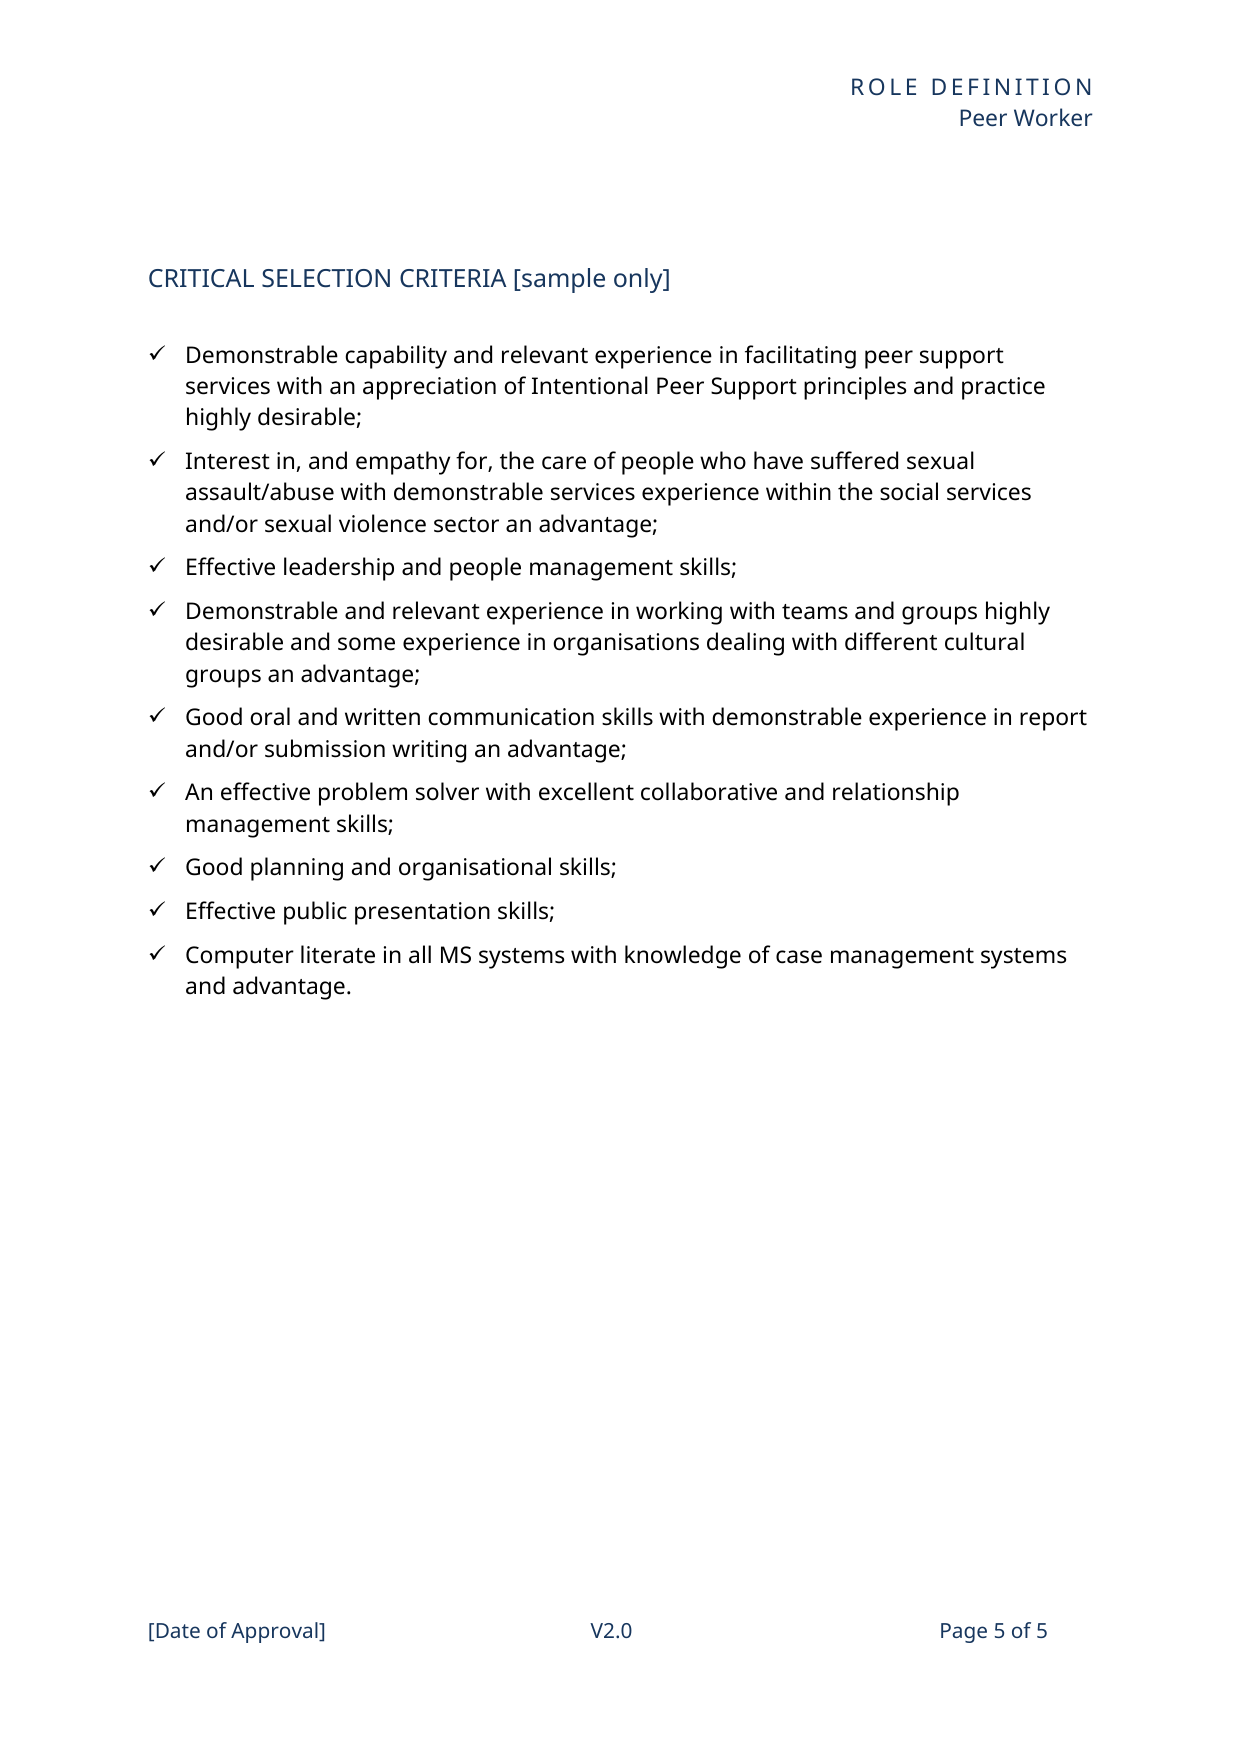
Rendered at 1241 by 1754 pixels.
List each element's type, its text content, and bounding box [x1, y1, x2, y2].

list Demonstrable and relevant experience in working with teams and groups highly desirable and some experience in organisations dealing with different cultural groups an advantage; [148, 595, 1092, 689]
list An effective problem solver with excellent collaborative and relationship management skills; [148, 776, 1092, 839]
list Good oral and written communication skills with demonstrable experience in report and/or submission writing an advantage; [148, 701, 1092, 764]
list Computer literate in all MS systems with knowledge of case management systems and advantage. [148, 939, 1092, 1001]
list Effective leadership and people management skills; [148, 551, 1092, 582]
list Demonstrable capability and relevant experience in facilitating peer support services with an appreciation of Intentional Peer Support principles and practice highly desirable; [148, 339, 1092, 432]
list Effective public presentation skills; [148, 895, 1092, 926]
text CRITICAL SELECTION CRITERIA [sample only] [148, 261, 1092, 295]
list Interest in, and empathy for, the care of people who have suffered sexual assault/abuse with demonstrable services experience within the social services and/or sexual violence sector an advantage; [148, 445, 1092, 539]
list Good planning and organisational skills; [148, 851, 1092, 882]
